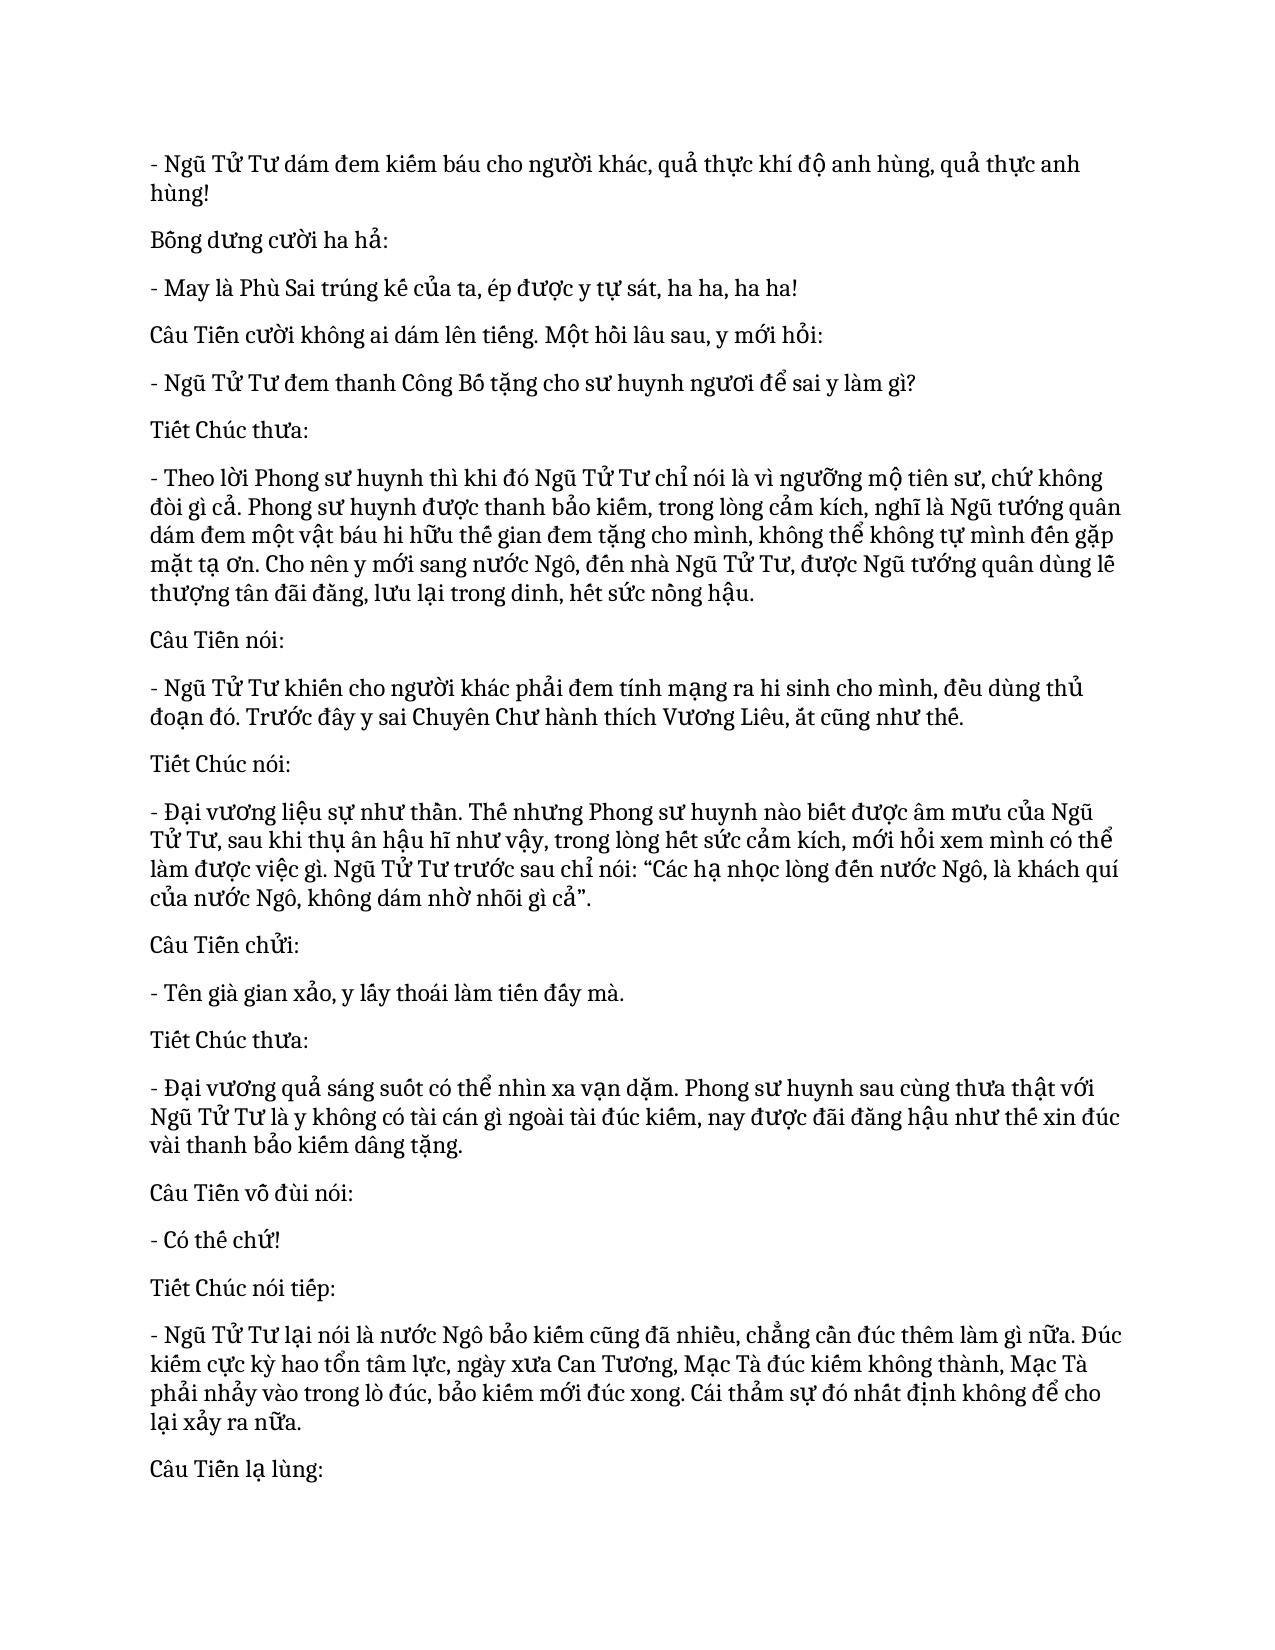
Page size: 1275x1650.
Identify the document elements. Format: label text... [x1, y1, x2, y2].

text - Theo lời Phong sư huynh thì khi đó Ngũ Tử Tư chỉ nói là vì ngưỡng mộ tiên sư, chứ không đòi gì cả. Phong sư huynh được thanh bảo kiếm, trong lòng cảm kích, nghĩ là Ngũ tướng quân dám đem một vật báu hi hữu thế gian đem tặng cho mình, không thể không tự mình đến gặp mặt tạ ơn. Cho nên y mới sang nước Ngô, đến nhà Ngũ Tử Tư, được Ngũ tướng quân dùng lễ thượng tân đãi đằng, lưu lại trong dinh, hết sức nồng hậu. [150, 464, 1125, 607]
text Câu Tiễn chửi: [150, 931, 1125, 960]
text Câu Tiễn cười không ai dám lên tiếng. Một hồi lâu sau, y mới hỏi: [150, 321, 1125, 350]
text - Đại vương quả sáng suốt có thể nhìn xa vạn dặm. Phong sư huynh sau cùng thưa thật với Ngũ Tử Tư là y không có tài cán gì ngoài tài đúc kiếm, nay được đãi đằng hậu như thế xin đúc vài thanh bảo kiếm dâng tặng. [150, 1074, 1125, 1160]
text - Ngũ Tử Tư đem thanh Công Bố tặng cho sư huynh ngươi để sai y làm gì? [150, 369, 1125, 397]
text Câu Tiễn nói: [150, 626, 1125, 655]
text Bỗng dưng cười ha hả: [150, 226, 1125, 255]
text - Tên già gian xảo, y lấy thoái làm tiến đấy mà. [150, 979, 1125, 1007]
text - Ngũ Tử Tư lại nói là nước Ngô bảo kiếm cũng đã nhiều, chẳng cần đúc thêm làm gì nữa. Đúc kiếm cực kỳ hao tổn tâm lực, ngày xưa Can Tương, Mạc Tà đúc kiếm không thành, Mạc Tà phải nhảy vào trong lò đúc, bảo kiếm mới đúc xong. Cái thảm sự đó nhất định không để cho lại xảy ra nữa. [150, 1321, 1125, 1436]
text - Ngũ Tử Tư dám đem kiếm báu cho người khác, quả thực khí độ anh hùng, quả thực anh hùng! [150, 150, 1125, 207]
text - Ngũ Tử Tư khiến cho người khác phải đem tính mạng ra hi sinh cho mình, đều dùng thủ đoạn đó. Trước đây y sai Chuyên Chư hành thích Vương Liêu, ắt cũng như thế. [150, 674, 1125, 731]
text - May là Phù Sai trúng kế của ta, ép được y tự sát, ha ha, ha ha! [150, 274, 1125, 302]
text Câu Tiễn vỗ đùi nói: [150, 1179, 1125, 1207]
text Tiết Chúc thưa: [150, 416, 1125, 445]
text - Đại vương liệu sự như thần. Thế nhưng Phong sư huynh nào biết được âm mưu của Ngũ Tử Tư, sau khi thụ ân hậu hĩ như vậy, trong lòng hết sức cảm kích, mới hỏi xem mình có thể làm được việc gì. Ngũ Tử Tư trước sau chỉ nói: “Các hạ nhọc lòng đến nước Ngô, là khách quí của nước Ngô, không dám nhờ nhõi gì cả”. [150, 797, 1125, 912]
text Tiết Chúc nói: [150, 750, 1125, 779]
text - Có thế chứ! [150, 1226, 1125, 1255]
text Tiết Chúc nói tiếp: [150, 1274, 1125, 1302]
text Câu Tiễn lạ lùng: [150, 1455, 1125, 1484]
text Tiết Chúc thưa: [150, 1026, 1125, 1055]
